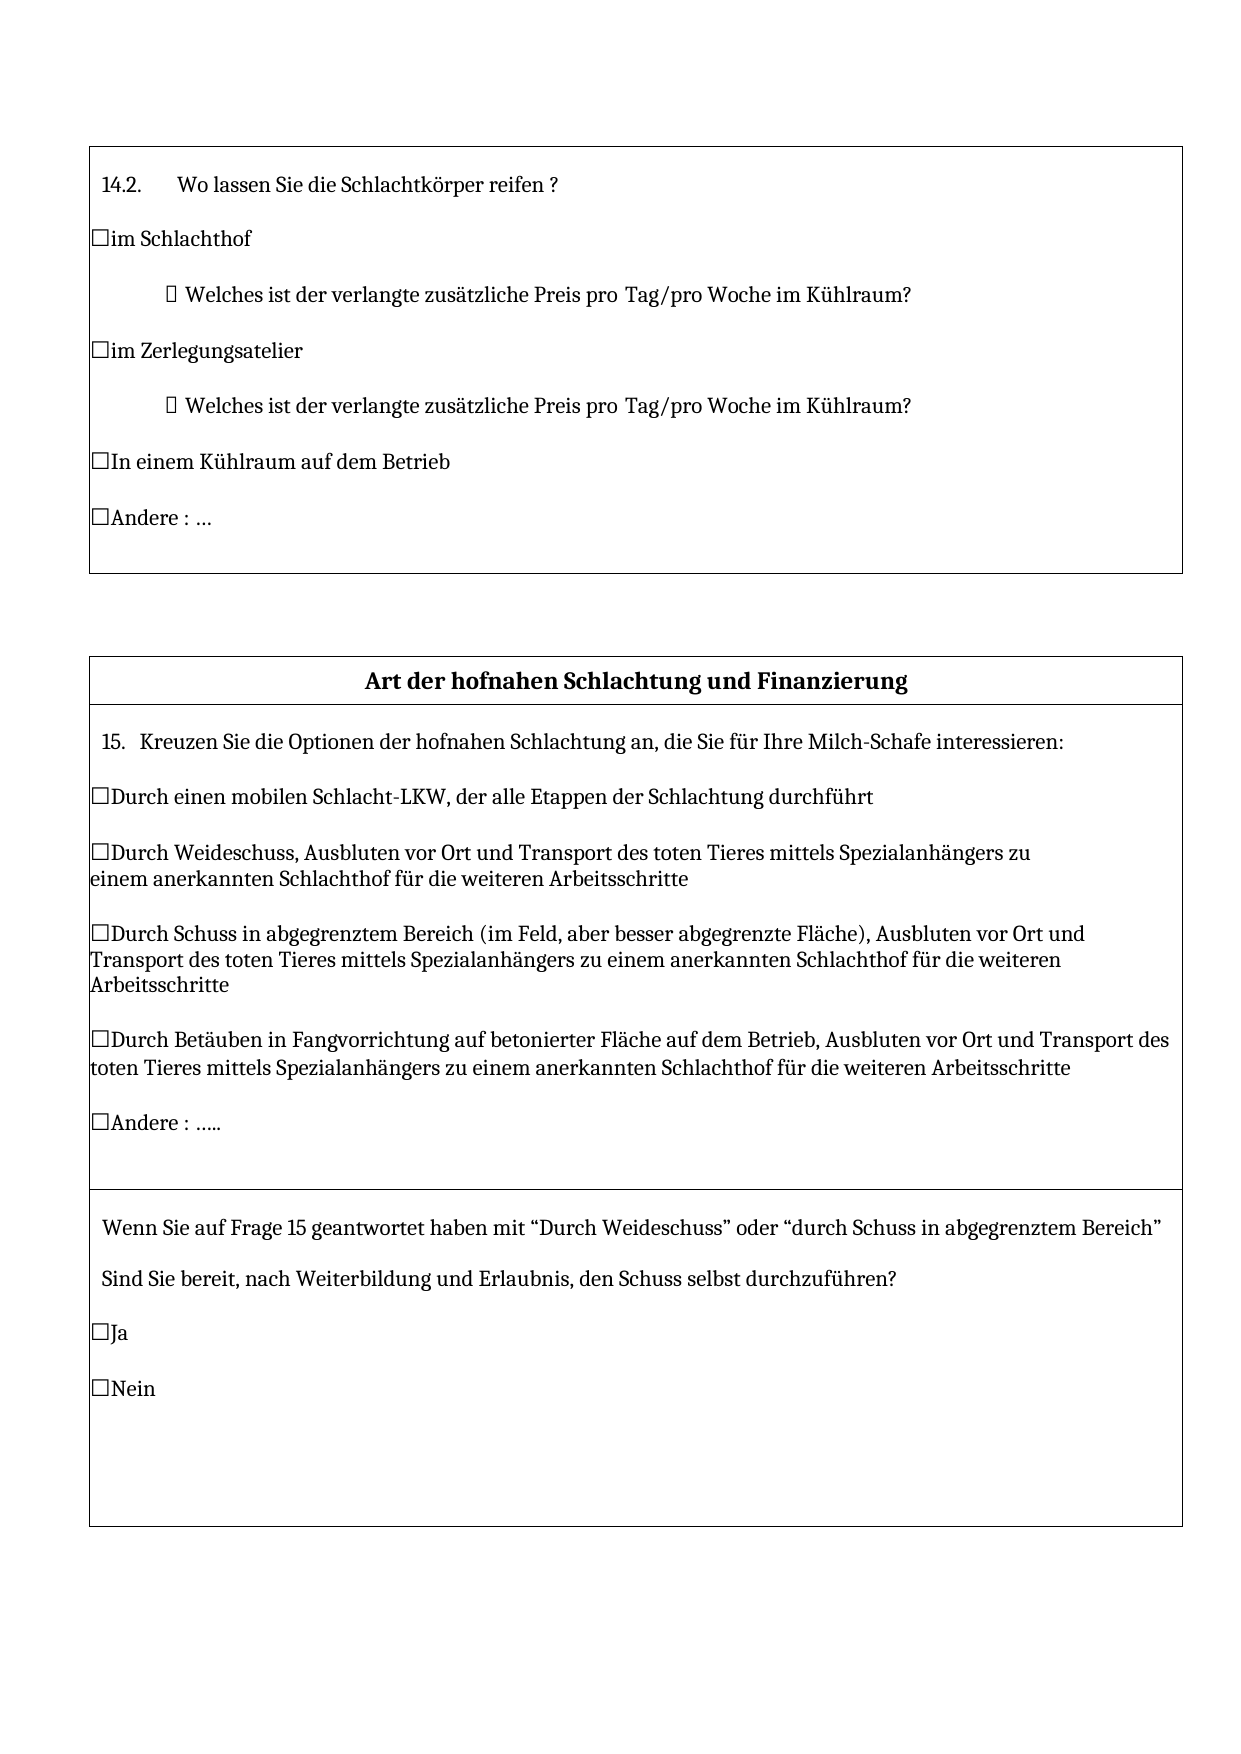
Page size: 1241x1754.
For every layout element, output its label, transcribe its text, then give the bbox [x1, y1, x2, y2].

table_cell Kreuzen Sie die Optionen der hofnahen Schlachtung an, die Sie für Ihre Milch-Schafe interessieren: Durch einen mobilen Schlacht-LKW, der alle Etappen der Schlachtung durchführt Durch Weideschuss, Ausbluten vor Ort und Transport des toten Tieres mittels Spezialanhängers zu einem anerkannten Schlachthof für die weiteren Arbeitsschritte Durch Schuss in abgegrenztem Bereich (im Feld, aber besser abgegrenzte Fläche), Ausbluten vor Ort und Transport des toten Tieres mittels Spezialanhängers zu einem anerkannten Schlachthof für die weiteren Arbeitsschritte Durch Betäuben in Fangvorrichtung auf betonierter Fläche auf dem Betrieb, Ausbluten vor Ort und Transport des toten Tieres mittels Spezialanhängers zu einem anerkannten Schlachthof für die weiteren Arbeitsschritte Andere : ….. [90, 705, 1182, 1189]
table_cell Wenn Sie auf Frage 15 geantwortet haben mit “Durch Weideschuss” oder “durch Schuss in abgegrenztem Bereich” Sind Sie bereit, nach Weiterbildung und Erlaubnis, den Schuss selbst durchzuführen? Ja Nein [90, 1190, 1182, 1526]
table_header Wo lassen Sie die Schlachtkörper reifen ? im Schlachthof  Welches ist der verlangte zusätzliche Preis pro Tag/pro Woche im Kühlraum? im Zerlegungsatelier  Welches ist der verlangte zusätzliche Preis pro Tag/pro Woche im Kühlraum? In einem Kühlraum auf dem Betrieb Andere : … [90, 147, 1182, 573]
table_header Art der hofnahen Schlachtung und Finanzierung [90, 657, 1182, 704]
